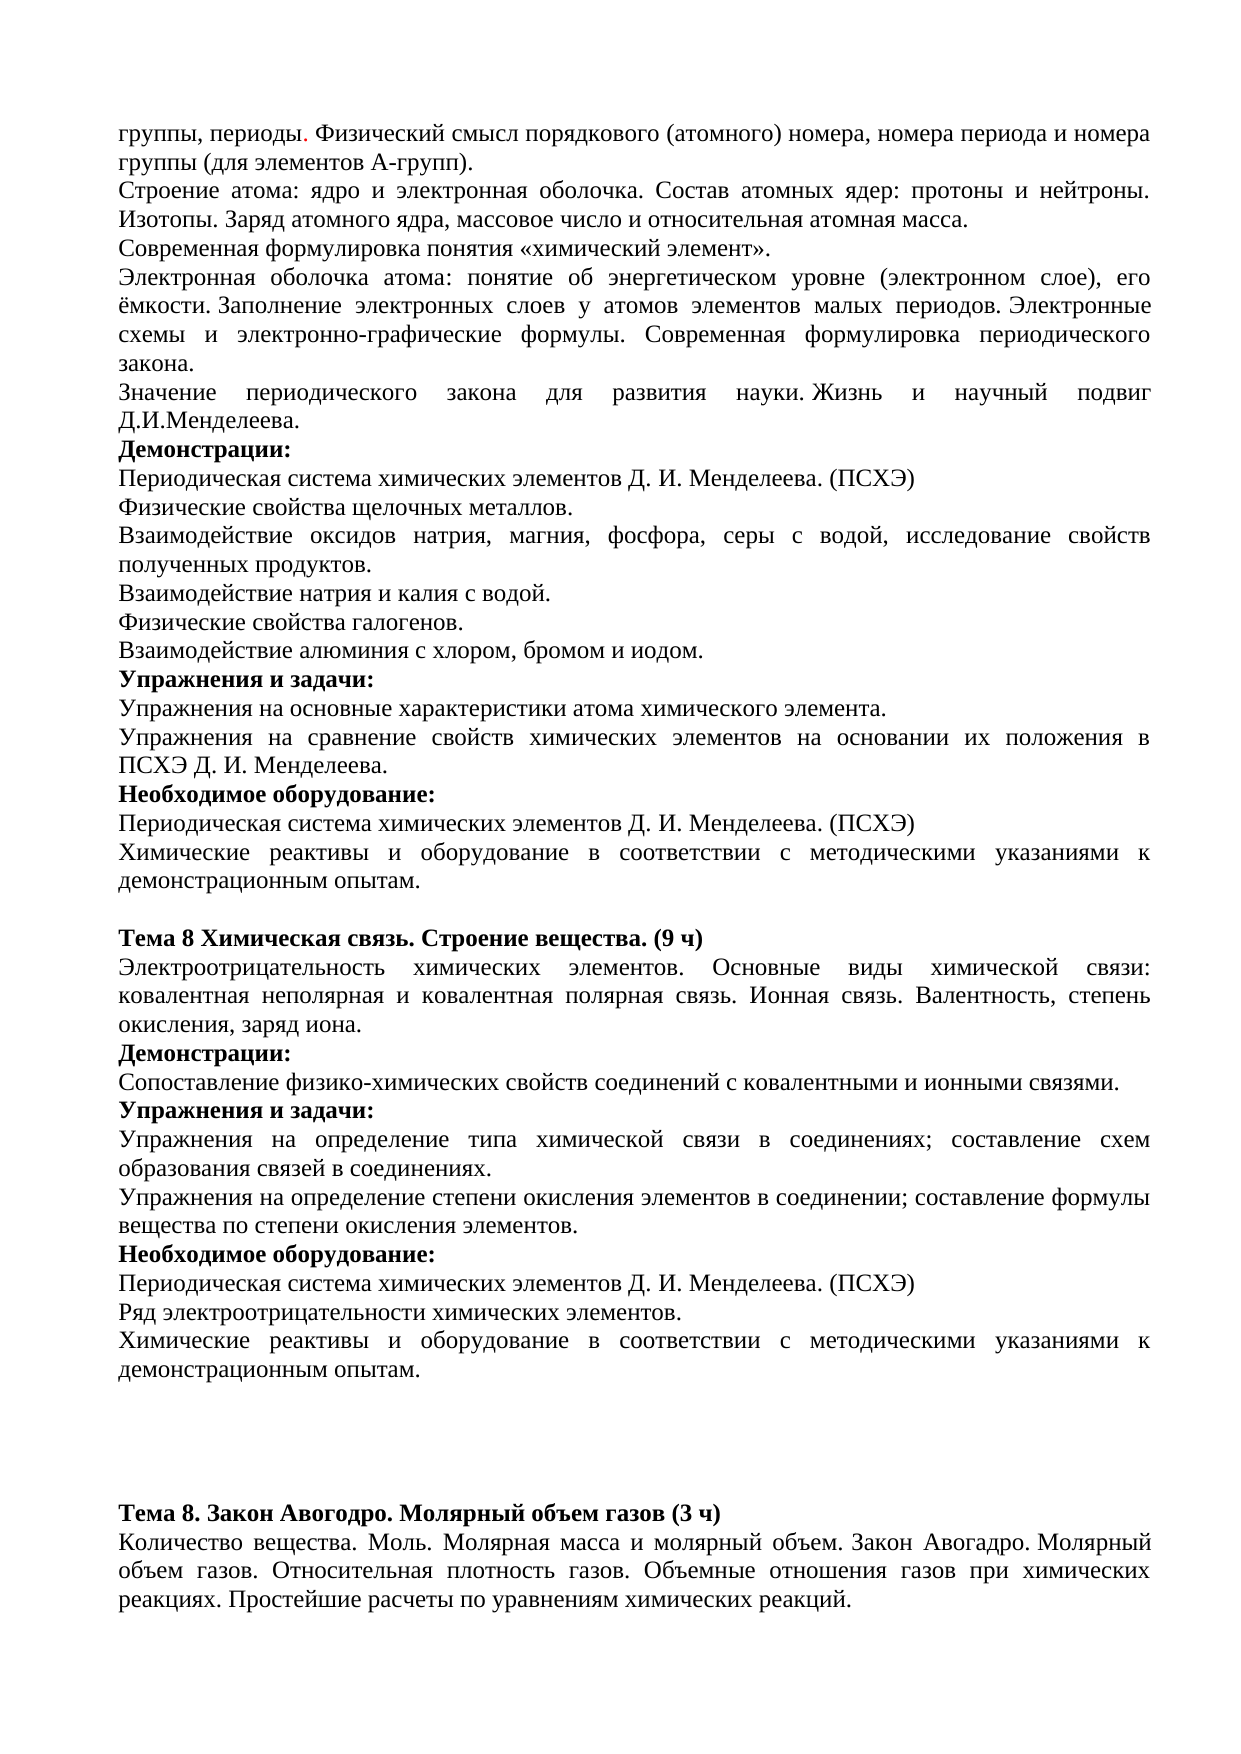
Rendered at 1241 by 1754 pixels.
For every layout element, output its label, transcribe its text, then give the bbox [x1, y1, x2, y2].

text Демонстрации: [118, 434, 1152, 463]
text Взаимодействие оксидов натрия, магния, фосфора, серы с водой, исследование свойств полученных продуктов. [118, 521, 1152, 578]
text Электронная оболочка атома: понятие об энергетическом уровне (электронном слое), его ёмкости. Заполнение электронных слоев у атомов элементов малых периодов. Электронные схемы и электронно-графические формулы. Современная формулировка периодического закона. [118, 262, 1152, 377]
text Тема 8 Химическая связь. Строение вещества. (9 ч) [118, 923, 1152, 952]
text Физические свойства галогенов. [118, 607, 1152, 636]
text Тема 8. Закон Авогодро. Молярный объем газов (3 ч) [118, 1498, 1152, 1527]
text Взаимодействие натрия и калия с водой. [118, 578, 1152, 607]
text Ряд электроотрицательности химических элементов. [118, 1297, 1152, 1326]
text Необходимое оборудование: [118, 1239, 1152, 1268]
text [118, 118, 1152, 176]
text Упражнения на определение степени окисления элементов в соединении; составление формулы вещества по степени окисления элементов. [118, 1182, 1152, 1239]
text Упражнения и задачи: [118, 1096, 1152, 1124]
text Химические реактивы и оборудование в соответствии с методическими указаниями к демонстрационным опытам. [118, 837, 1152, 894]
text Физические свойства щелочных металлов. [118, 492, 1152, 521]
text Упражнения на определение типа химической связи в соединениях; составление схем образования связей в соединениях. [118, 1124, 1152, 1182]
text Упражнения и задачи: [118, 664, 1152, 693]
text Электроотрицательность химических элементов. Основные виды химической связи: ковалентная неполярная и ковалентная полярная связь. Ионная связь. Валентность, степень окисления, заряд иона. [118, 952, 1152, 1038]
text Количество вещества. Моль. Молярная масса и молярный объем. Закон Авогадро. Молярный объем газов. Относительная плотность газов. Объемные отношения газов при химических реакциях. Простейшие расчеты по уравнениям химических реакций. [118, 1527, 1152, 1613]
text Значение периодического закона для развития науки. Жизнь и научный подвиг Д.И.Менделеева. [118, 377, 1152, 434]
text Упражнения на сравнение свойств химических элементов на основании их положения в ПСХЭ Д. И. Менделеева. [118, 722, 1152, 779]
text Периодическая система химических элементов Д. И. Менделеева. (ПСХЭ) [118, 1268, 1152, 1297]
text Периодическая система химических элементов Д. И. Менделеева. (ПСХЭ) [118, 463, 1152, 492]
text Периодическая система химических элементов Д. И. Менделеева. (ПСХЭ) [118, 808, 1152, 837]
text Взаимодействие алюминия с хлором, бромом и иодом. [118, 636, 1152, 664]
text Современная формулировка понятия «химический элемент». [118, 233, 1152, 262]
text Химические реактивы и оборудование в соответствии с методическими указаниями к демонстрационным опытам. [118, 1326, 1152, 1383]
text Необходимое оборудование: [118, 779, 1152, 808]
text Строение атома: ядро и электронная оболочка. Состав атомных ядер: протоны и нейтроны. Изотопы. Заряд атомного ядра, массовое число и относительная атомная масса. [118, 176, 1152, 233]
text Демонстрации: [118, 1038, 1152, 1067]
text Упражнения на основные характеристики атома химического элемента. [118, 693, 1152, 722]
text Сопоставление физико-химических свойств соединений с ковалентными и ионными связями. [118, 1067, 1152, 1096]
